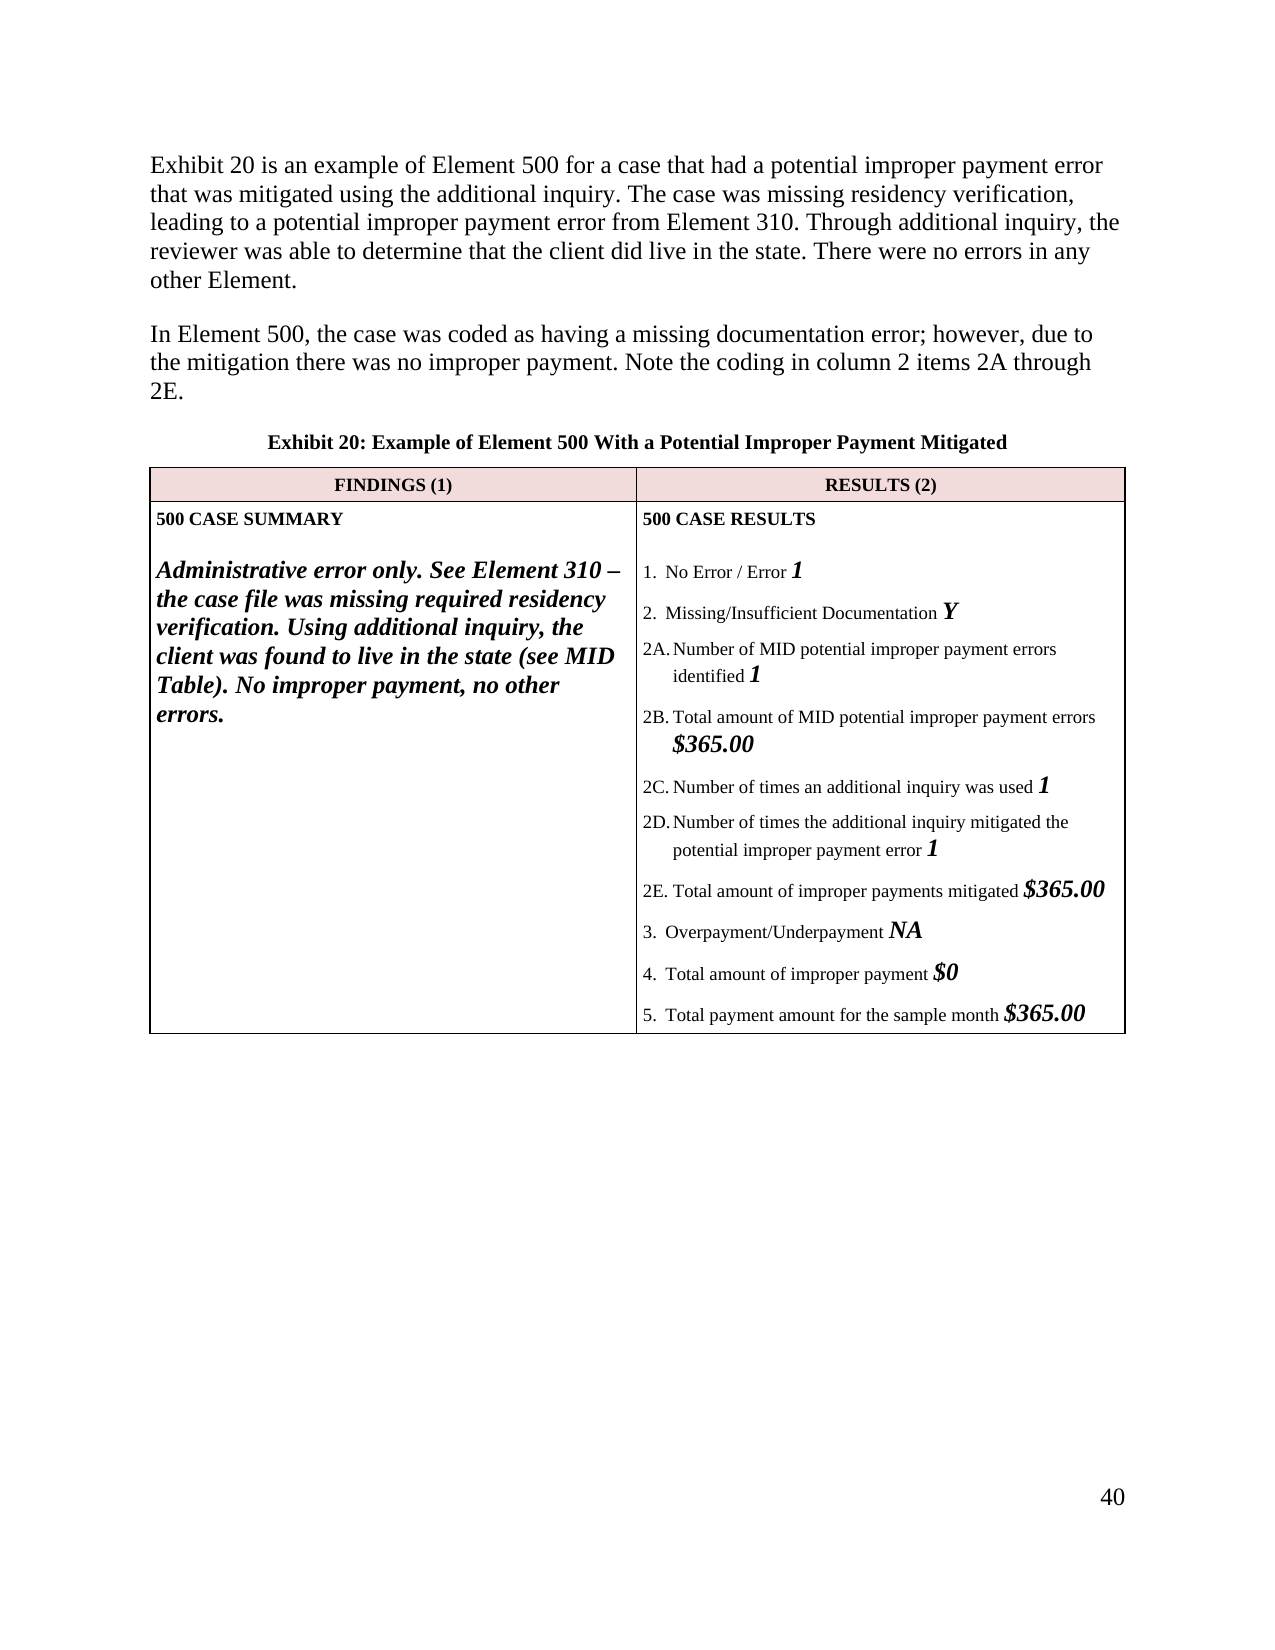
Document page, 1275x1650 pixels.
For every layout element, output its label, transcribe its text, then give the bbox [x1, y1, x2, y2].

table_header RESULTS (2) [637, 468, 1124, 501]
list In Element 500, the case was coded as having a missing documentation error; however, due to the mitigation there was no improper payment. Note the coding in column 2 items 2A through 2E. [150, 319, 1125, 405]
list Exhibit 20 is an example of Element 500 for a case that had a potential improper payment error that was mitigated using the additional inquiry. The case was missing residency verification, leading to a potential improper payment error from Element 310. Through additional inquiry, the reviewer was able to determine that the client did live in the state. There were no errors in any other Element. [150, 150, 1125, 294]
table_cell 500 CASE RESULTS No Error / Error 1 Missing/Insufficient Documentation Y Number of MID potential improper payment errors identified 1 Total amount of MID potential improper payment errors $365.00 Number of times an additional inquiry was used 1 Number of times the additional inquiry mitigated the potential improper payment error 1 Total amount of improper payments mitigated $365.00 Overpayment/Underpayment NA Total amount of improper payment $0 Total payment amount for the sample month $365.00 [637, 502, 1124, 1033]
text Exhibit 20: Example of Element 500 With a Potential Improper Payment Mitigated [150, 430, 1125, 454]
table_header FINDINGS (1) [151, 468, 636, 501]
table_cell 500 CASE SUMMARY Administrative error only. See Element 310 – the case file was missing required residency verification. Using additional inquiry, the client was found to live in the state (see MID Table). No improper payment, no other errors. [151, 502, 636, 1033]
